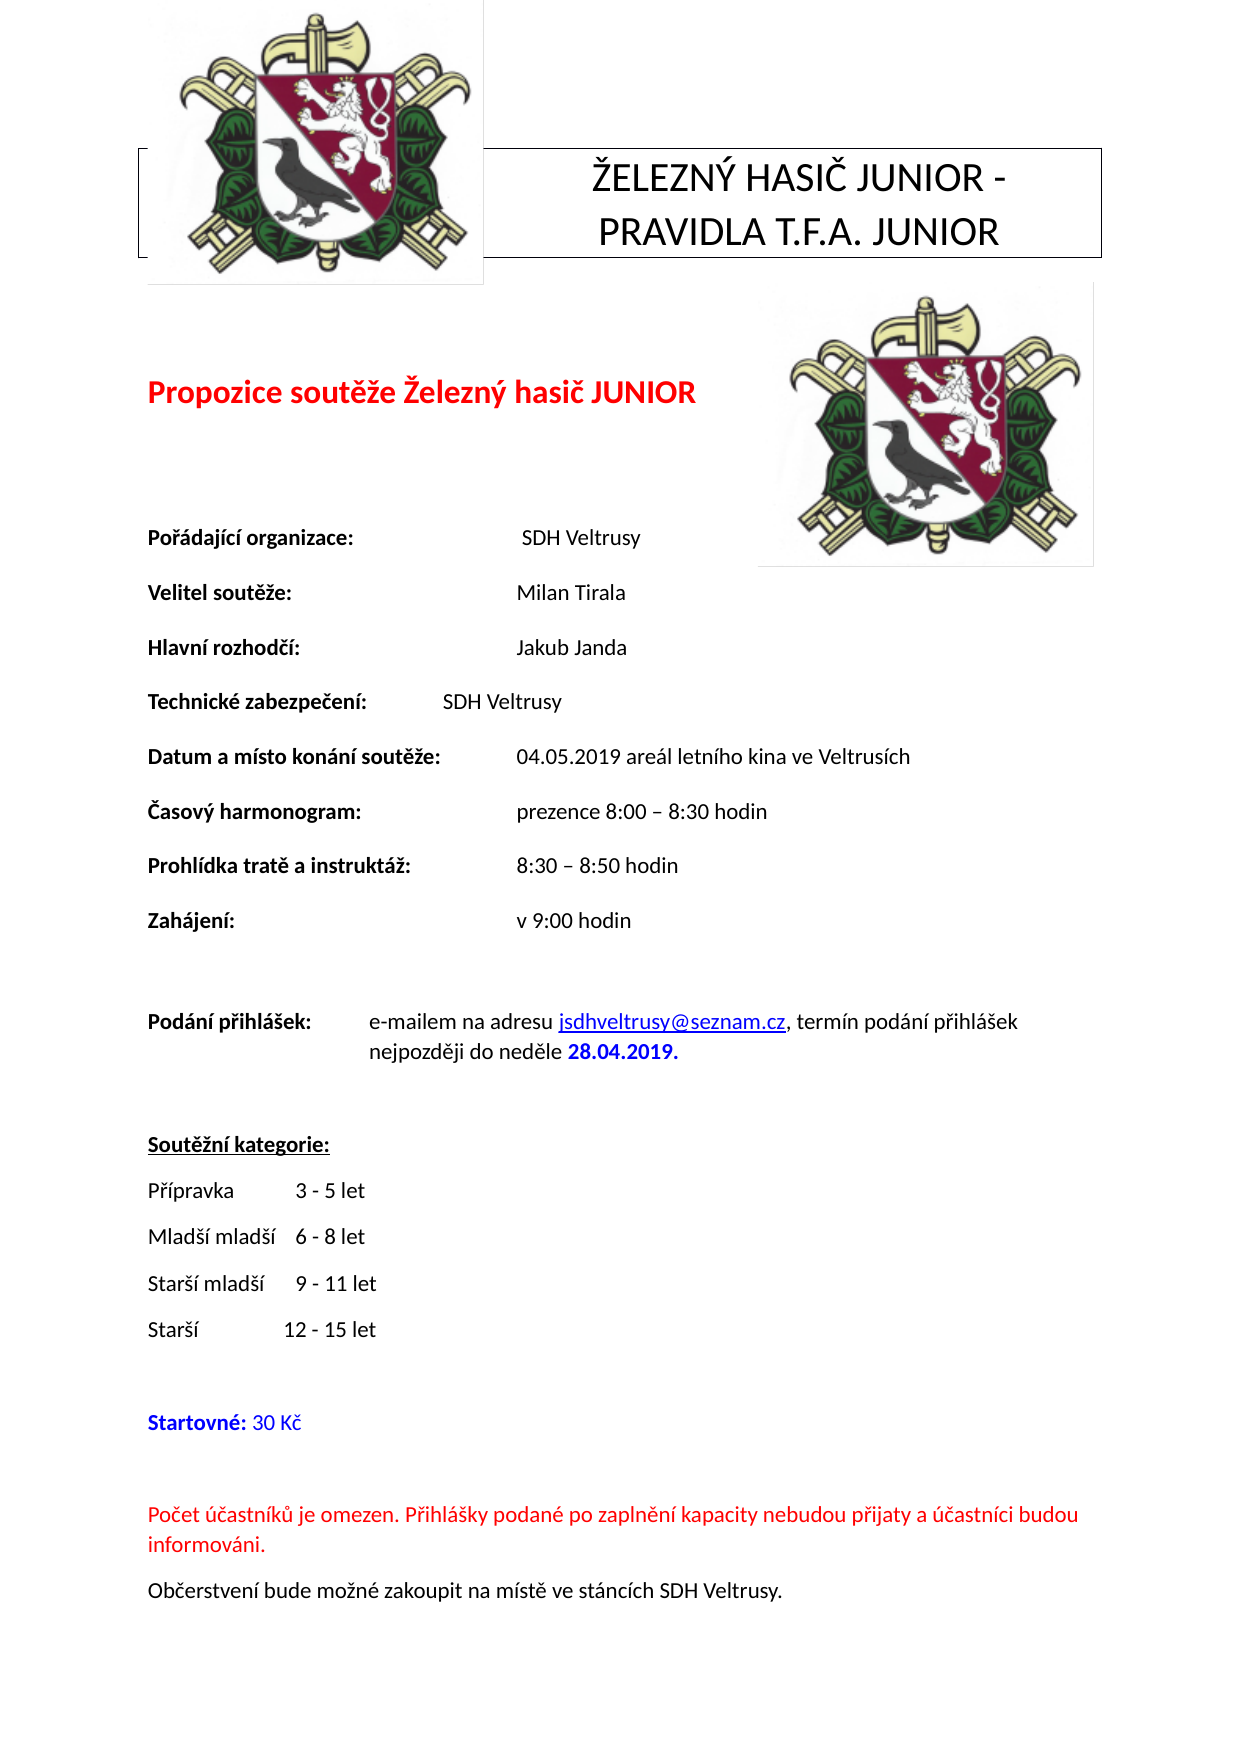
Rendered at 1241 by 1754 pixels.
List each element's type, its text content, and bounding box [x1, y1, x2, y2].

text Startovné: 30 Kč [148, 1408, 1093, 1436]
text Časový harmonogram: prezence 8:00 – 8:30 hodin [148, 797, 1093, 825]
picture [757, 282, 1097, 570]
text Prohlídka tratě a instruktáž: 8:30 – 8:50 hodin [148, 852, 1093, 879]
text ŽELEZNÝ HASIČ JUNIOR - PRAVIDLA T.F.A. JUNIOR [487, 149, 1101, 257]
text Hlavní rozhodčí: Jakub Janda [148, 633, 1093, 661]
text Počet účastníků je omezen. Přihlášky podané po zaplnění kapacity nebudou přijaty a účastníci budou informováni. [148, 1501, 1093, 1558]
text Datum a místo konání soutěže: 04.05.2019 areál letního kina ve Veltrusích [148, 742, 1093, 770]
text Zahájení: v 9:00 hodin [148, 906, 1093, 934]
text Technické zabezpečení: SDH Veltrusy [148, 687, 1093, 716]
text Velitel soutěže: Milan Tirala [148, 578, 1093, 606]
text Podání přihlášek: e-mailem na adresu jsdhveltrusy@seznam.cz, termín podání přihlášek nejpozději do neděle 28.04.2019. [148, 1007, 1093, 1065]
text Přípravka 3 - 5 let [148, 1176, 1093, 1204]
text Starší mladší 9 - 11 let [148, 1269, 1093, 1297]
text Propozice soutěže Železný hasič JUNIOR [148, 371, 1093, 412]
text Starší 12 - 15 let [148, 1315, 1093, 1343]
text Pořádající organizace: SDH Veltrusy [148, 523, 1093, 551]
text Občerstvení bude možné zakoupit na místě ve stáncích SDH Veltrusy. [148, 1577, 1093, 1604]
text Mladší mladší 6 - 8 let [148, 1222, 1093, 1250]
text Soutěžní kategorie: [148, 1130, 1093, 1158]
picture [147, 0, 487, 288]
